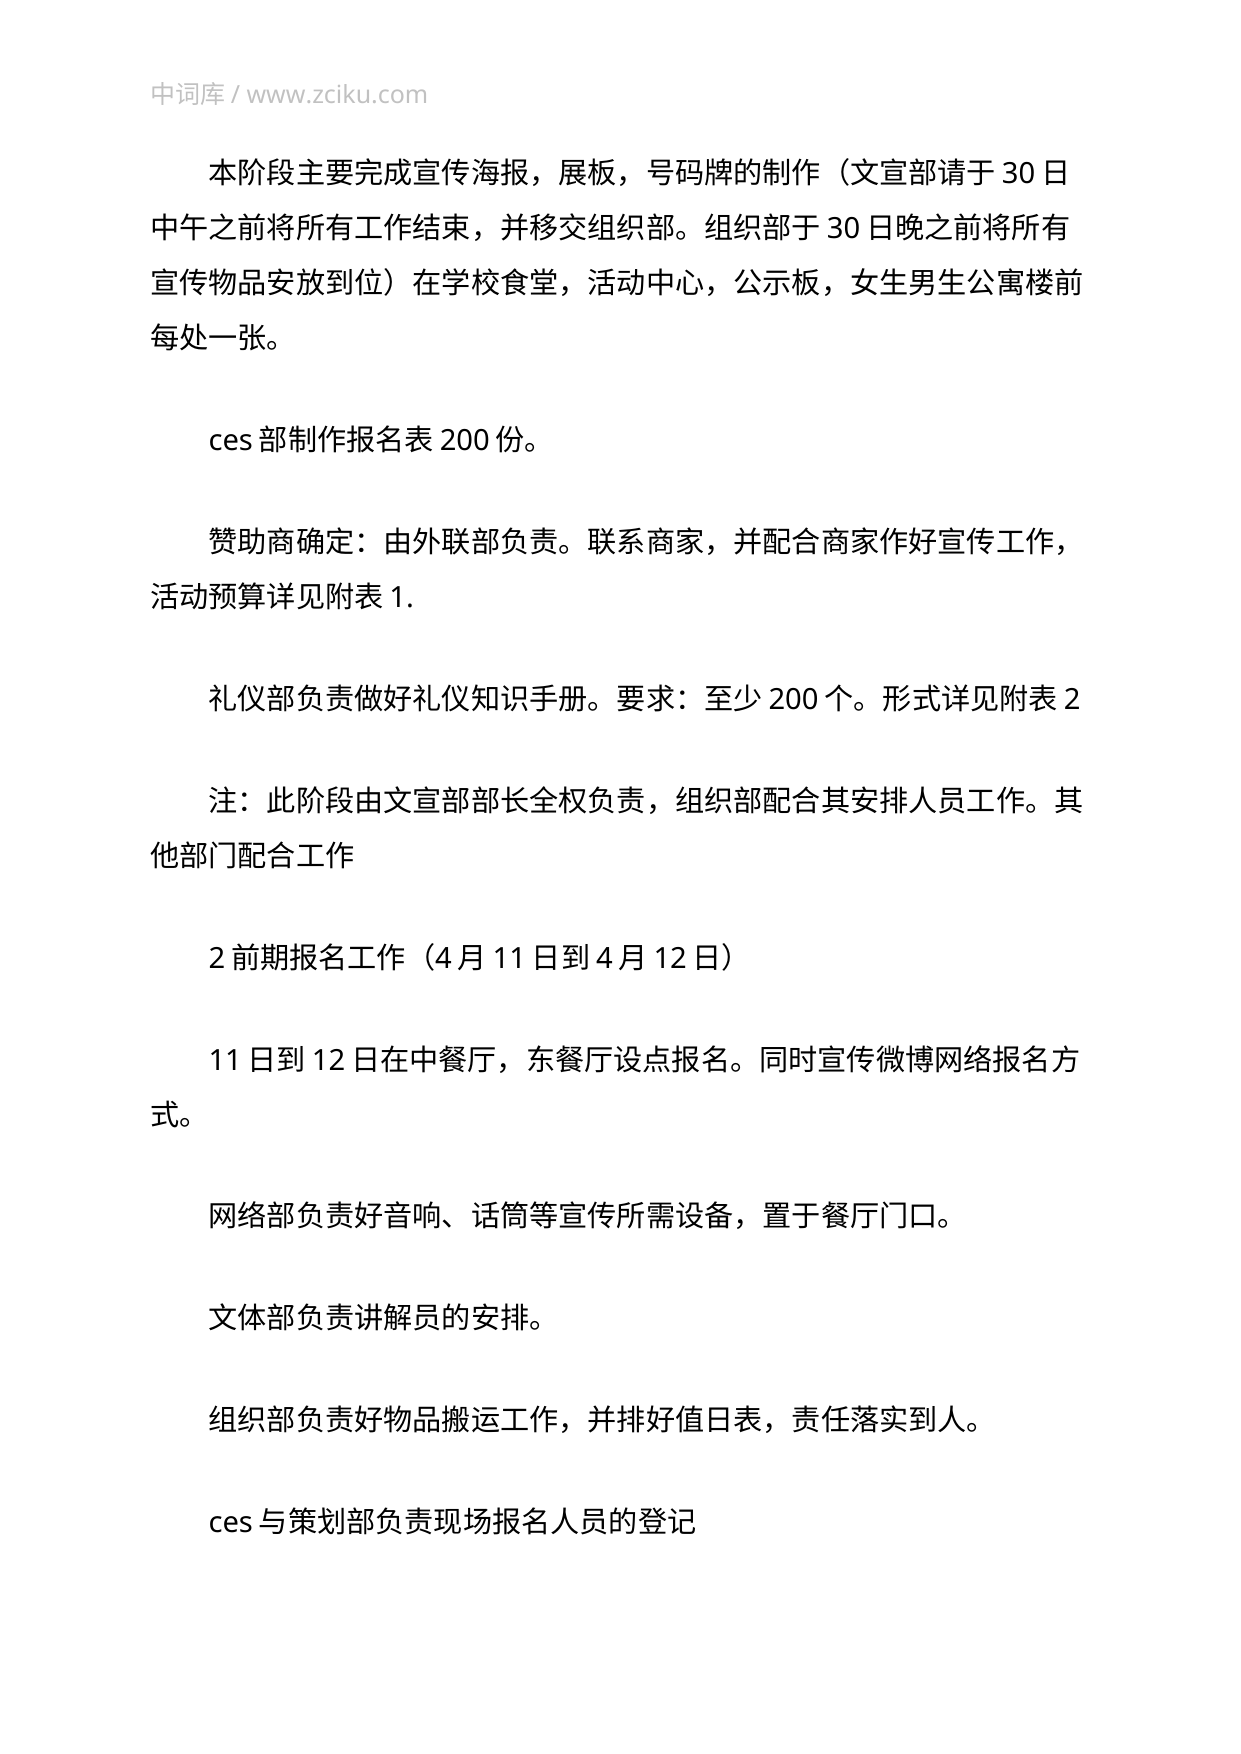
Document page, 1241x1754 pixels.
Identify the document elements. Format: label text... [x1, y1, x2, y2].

text 网络部负责好音响、话筒等宣传所需设备，置于餐厅门口。 [150, 1193, 1090, 1235]
text 注：此阶段由文宣部部长全权负责，组织部配合其安排人员工作。其他部门配合工作 [150, 777, 1090, 875]
text ces部制作报名表200份。 [150, 417, 1090, 459]
text 文体部负责讲解员的安排。 [150, 1295, 1090, 1337]
text 2前期报名工作（4月11日到4月12日） [150, 934, 1090, 977]
text 组织部负责好物品搬运工作，并排好值日表，责任落实到人。 [150, 1396, 1090, 1439]
text 礼仪部负责做好礼仪知识手册。要求：至少200个。形式详见附表2 [150, 676, 1090, 718]
text ces与策划部负责现场报名人员的登记 [150, 1498, 1090, 1541]
text 赞助商确定：由外联部负责。联系商家，并配合商家作好宣传工作，活动预算详见附表1. [150, 519, 1090, 616]
text 11日到12日在中餐厅，东餐厅设点报名。同时宣传微博网络报名方式。 [150, 1036, 1090, 1133]
text 本阶段主要完成宣传海报，展板，号码牌的制作（文宣部请于30日中午之前将所有工作结束，并移交组织部。组织部于30日晚之前将所有宣传物品安放到位）在学校食堂，活动中心，公示板，女生男生公寓楼前每处一张。 [150, 150, 1090, 357]
